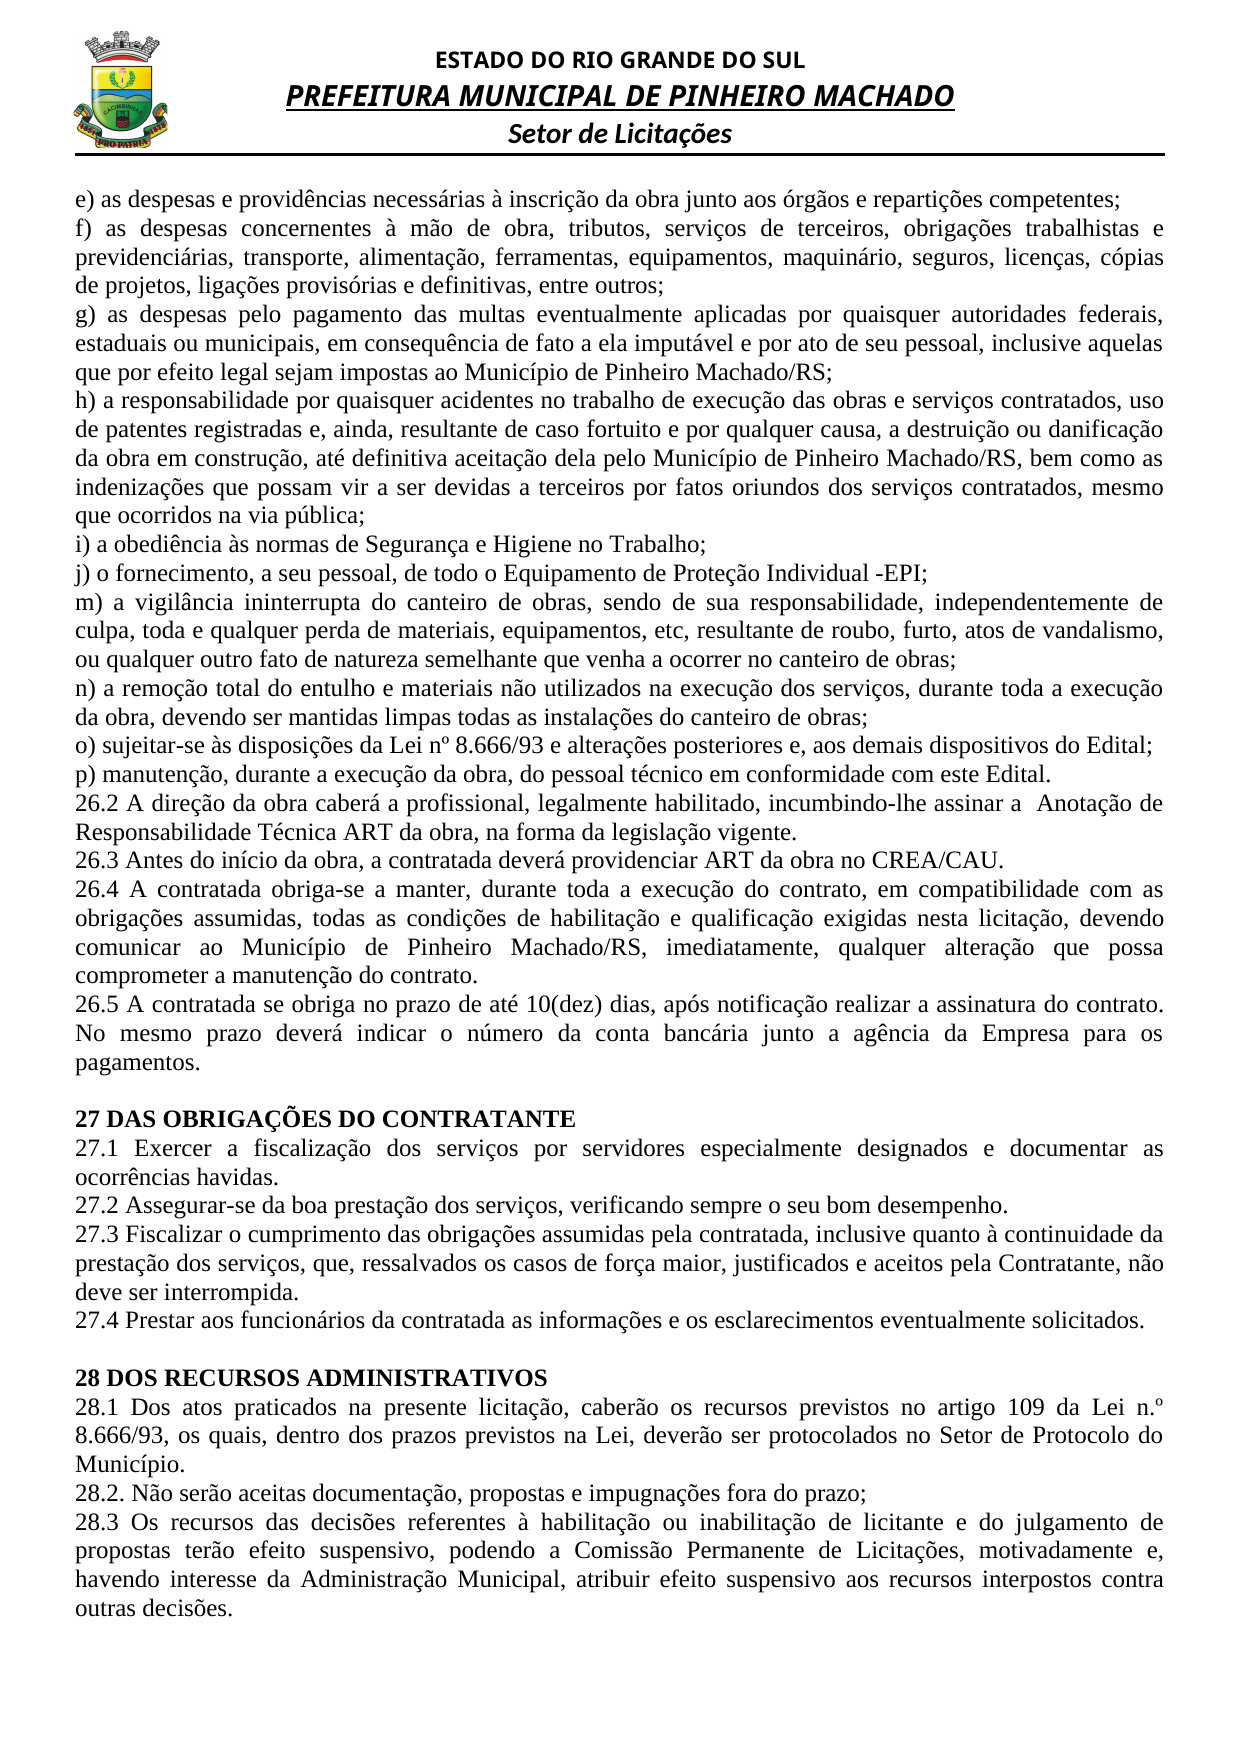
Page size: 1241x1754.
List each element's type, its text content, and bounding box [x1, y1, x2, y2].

text 28.2. Não serão aceitas documentação, propostas e impugnações fora do prazo; [75, 1478, 1165, 1507]
text 28.3 Os recursos das decisões referentes à habilitação ou inabilitação de licitante e do julgamento de propostas terão efeito suspensivo, podendo a Comissão Permanente de Licitações, motivadamente e, havendo interesse da Administração Municipal, atribuir efeito suspensivo aos recursos interpostos contra outras decisões. [75, 1507, 1165, 1622]
text 28 DOS RECURSOS ADMINISTRATIVOS [75, 1363, 1165, 1392]
text 26.5 A contratada se obriga no prazo de até 10(dez) dias, após notificação realizar a assinatura do contrato. No mesmo prazo deverá indicar o número da conta bancária junto a agência da Empresa para os pagamentos. [75, 989, 1165, 1075]
text o) sujeitar-se às disposições da Lei nº 8.666/93 e alterações posteriores e, aos demais dispositivos do Edital; [75, 730, 1165, 759]
text i) a obediência às normas de Segurança e Higiene no Trabalho; [75, 529, 1165, 558]
text 27.2 Assegurar-se da boa prestação dos serviços, verificando sempre o seu bom desempenho. [75, 1190, 1165, 1219]
text 26.3 Antes do início da obra, a contratada deverá providenciar ART da obra no CREA/CAU. [75, 845, 1165, 874]
text j) o fornecimento, a seu pessoal, de todo o Equipamento de Proteção Individual -EPI; [75, 558, 1165, 587]
text m) a vigilância ininterrupta do canteiro de obras, sendo de sua responsabilidade, independentemente de culpa, toda e qualquer perda de materiais, equipamentos, etc, resultante de roubo, furto, atos de vandalismo, ou qualquer outro fato de natureza semelhante que venha a ocorrer no canteiro de obras; [75, 587, 1165, 673]
text 26.4 A contratada obriga-se a manter, durante toda a execução do contrato, em compatibilidade com as obrigações assumidas, todas as condições de habilitação e qualificação exigidas nesta licitação, devendo comunicar ao Município de Pinheiro Machado/RS, imediatamente, qualquer alteração que possa comprometer a manutenção do contrato. [75, 874, 1165, 989]
text n) a remoção total do entulho e materiais não utilizados na execução dos serviços, durante toda a execução da obra, devendo ser mantidas limpas todas as instalações do canteiro de obras; [75, 673, 1165, 730]
text 26.2 A direção da obra caberá a profissional, legalmente habilitado, incumbindo-lhe assinar a Anotação de Responsabilidade Técnica ART da obra, na forma da legislação vigente. [75, 788, 1165, 845]
text 28.1 Dos atos praticados na presente licitação, caberão os recursos previstos no artigo 109 da Lei n.º 8.666/93, os quais, dentro dos prazos previstos na Lei, deverão ser protocolados no Setor de Protocolo do Município. [75, 1392, 1165, 1478]
text h) a responsabilidade por quaisquer acidentes no trabalho de execução das obras e serviços contratados, uso de patentes registradas e, ainda, resultante de caso fortuito e por qualquer causa, a destruição ou danificação da obra em construção, até definitiva aceitação dela pelo Município de Pinheiro Machado/RS, bem como as indenizações que possam vir a ser devidas a terceiros por fatos oriundos dos serviços contratados, mesmo que ocorridos na via pública; [75, 385, 1165, 529]
text p) manutenção, durante a execução da obra, do pessoal técnico em conformidade com este Edital. [75, 759, 1165, 788]
text 27.4 Prestar aos funcionários da contratada as informações e os esclarecimentos eventualmente solicitados. [75, 1305, 1165, 1334]
text f) as despesas concernentes à mão de obra, tributos, serviços de terceiros, obrigações trabalhistas e previdenciárias, transporte, alimentação, ferramentas, equipamentos, maquinário, seguros, licenças, cópias de projetos, ligações provisórias e definitivas, entre outros; [75, 213, 1165, 299]
text g) as despesas pelo pagamento das multas eventualmente aplicadas por quaisquer autoridades federais, estaduais ou municipais, em consequência de fato a ela imputável e por ato de seu pessoal, inclusive aquelas que por efeito legal sejam impostas ao Município de Pinheiro Machado/RS; [75, 299, 1165, 385]
text 27 DAS OBRIGAÇÕES DO CONTRATANTE [75, 1104, 1165, 1133]
picture [73, 31, 168, 148]
text 27.3 Fiscalizar o cumprimento das obrigações assumidas pela contratada, inclusive quanto à continuidade da prestação dos serviços, que, ressalvados os casos de força maior, justificados e aceitos pela Contratante, não deve ser interrompida. [75, 1219, 1165, 1305]
text e) as despesas e providências necessárias à inscrição da obra junto aos órgãos e repartições competentes; [75, 184, 1165, 213]
text 27.1 Exercer a fiscalização dos serviços por servidores especialmente designados e documentar as ocorrências havidas. [75, 1133, 1165, 1190]
